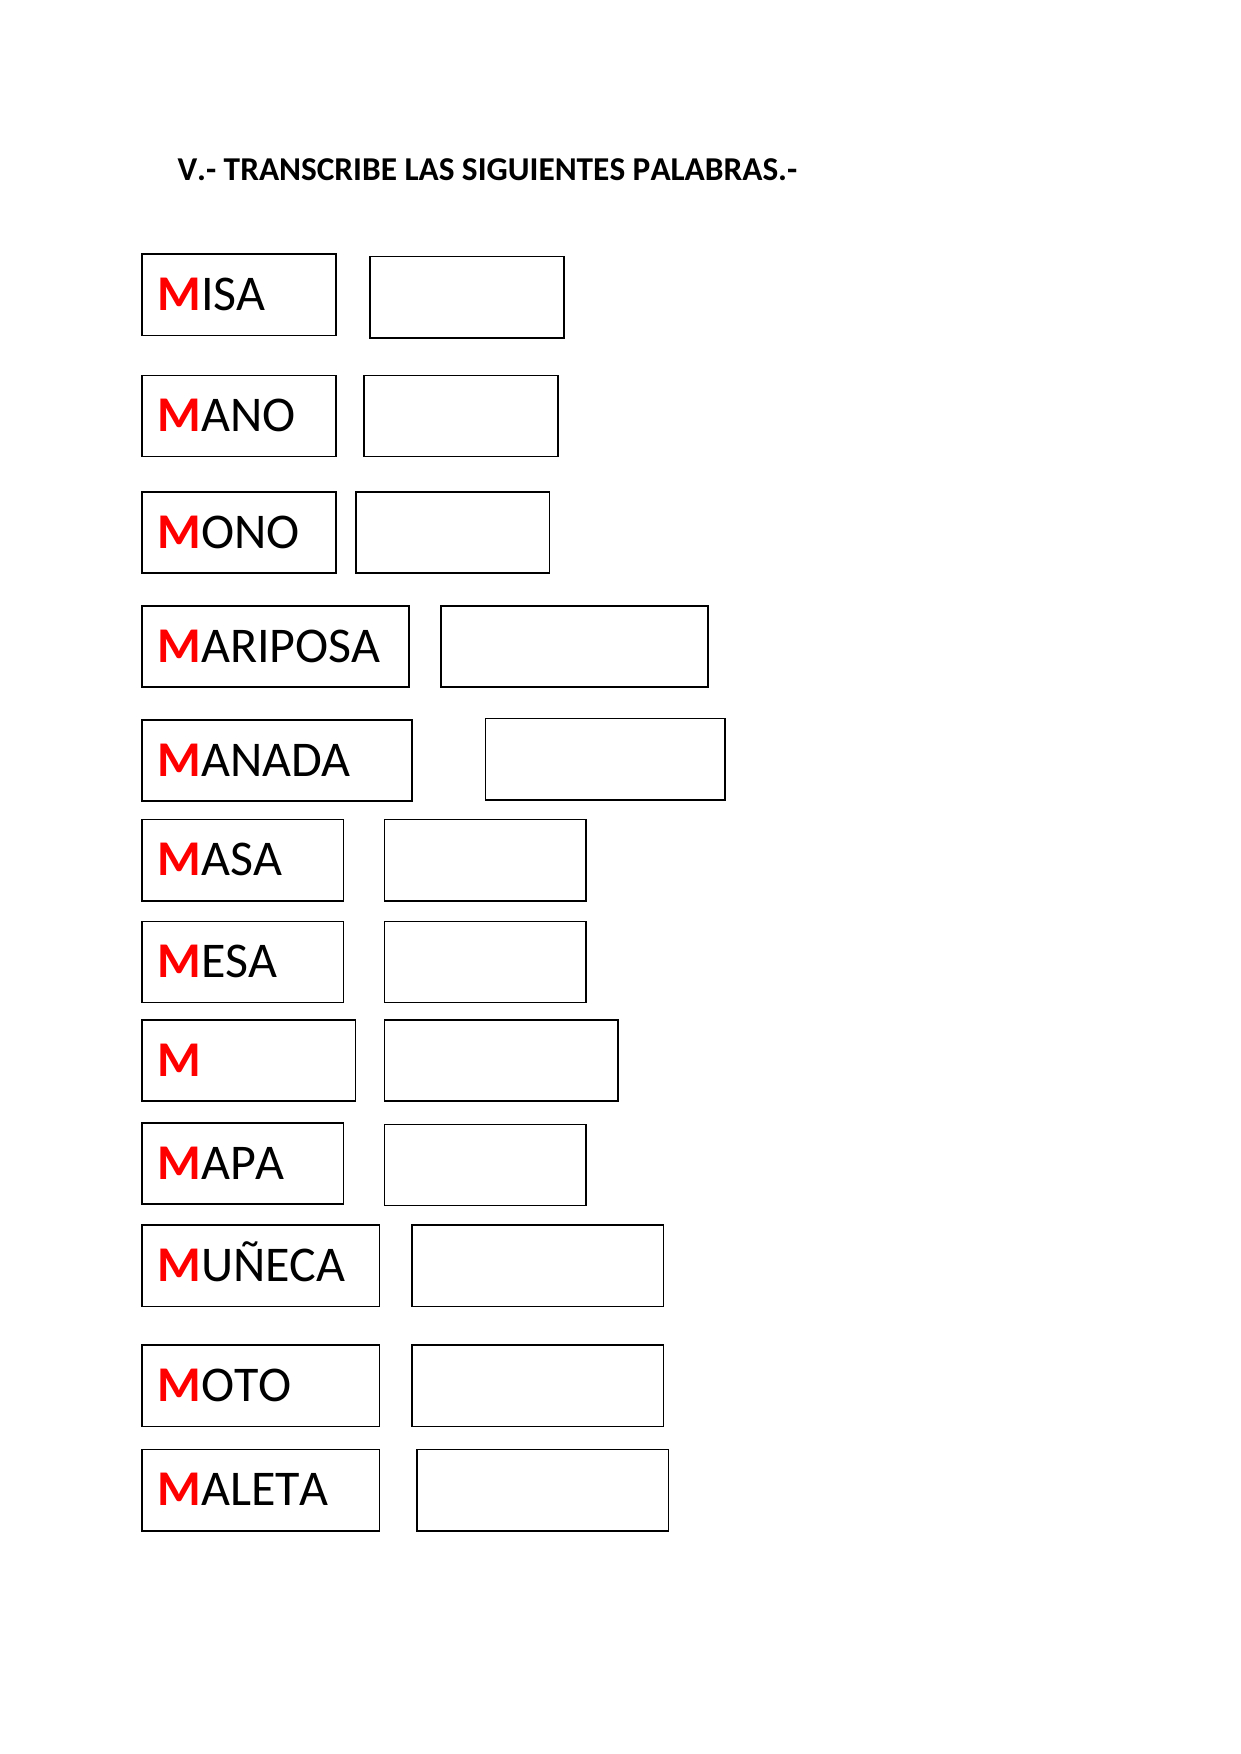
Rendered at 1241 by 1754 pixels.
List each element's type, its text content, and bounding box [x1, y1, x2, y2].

text V.- TRANSCRIBE LAS SIGUIENTES PALABRAS.- [177, 148, 1063, 188]
